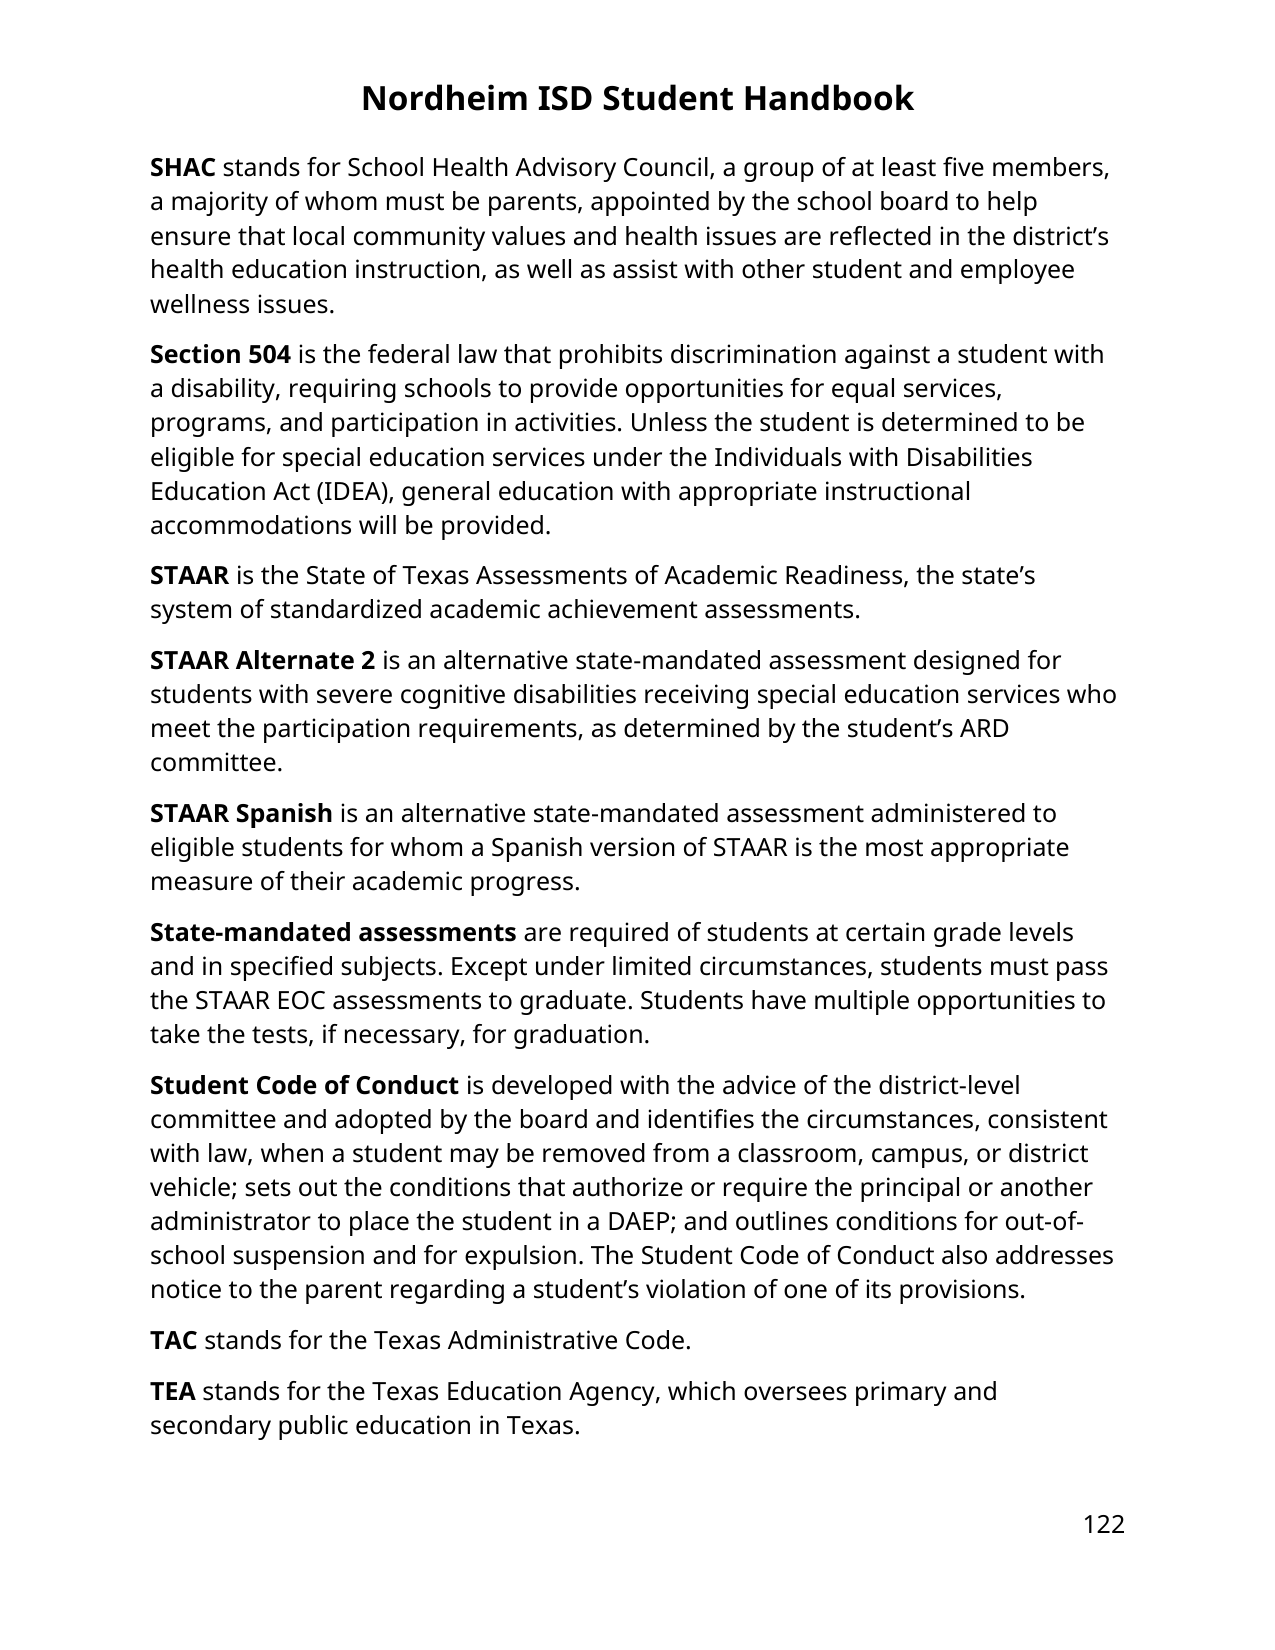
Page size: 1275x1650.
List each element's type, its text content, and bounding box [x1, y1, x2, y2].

text STAAR Alternate 2 is an alternative state-mandated assessment designed for students with severe cognitive disabilities receiving special education services who meet the participation requirements, as determined by the student’s ARD committee. [150, 643, 1125, 779]
text Student Code of Conduct is developed with the advice of the district-level committee and adopted by the board and identifies the circumstances, consistent with law, when a student may be removed from a classroom, campus, or district vehicle; sets out the conditions that authorize or require the principal or another administrator to place the student in a DAEP; and outlines conditions for out-of-school suspension and for expulsion. The Student Code of Conduct also addresses notice to the parent regarding a student’s violation of one of its provisions. [150, 1067, 1125, 1306]
text State-mandated assessments are required of students at certain grade levels and in specified subjects. Except under limited circumstances, students must pass the STAAR EOC assessments to graduate. Students have multiple opportunities to take the tests, if necessary, for graduation. [150, 914, 1125, 1051]
text SHAC stands for School Health Advisory Council, a group of at least five members, a majority of whom must be parents, appointed by the school board to help ensure that local community values and health issues are reflected in the district’s health education instruction, as well as assist with other student and employee wellness issues. [150, 150, 1125, 320]
text TAC stands for the Texas Administrative Code. [150, 1323, 1125, 1357]
text STAAR is the State of Texas Assessments of Academic Readiness, the state’s system of standardized academic achievement assessments. [150, 558, 1125, 626]
text TEA stands for the Texas Education Agency, which oversees primary and secondary public education in Texas. [150, 1373, 1125, 1441]
text STAAR Spanish is an alternative state-mandated assessment administered to eligible students for whom a Spanish version of STAAR is the most appropriate measure of their academic progress. [150, 796, 1125, 898]
text Section 504 is the federal law that prohibits discrimination against a student with a disability, requiring schools to provide opportunities for equal services, programs, and participation in activities. Unless the student is determined to be eligible for special education services under the Individuals with Disabilities Education Act (IDEA), general education with appropriate instructional accommodations will be provided. [150, 337, 1125, 541]
